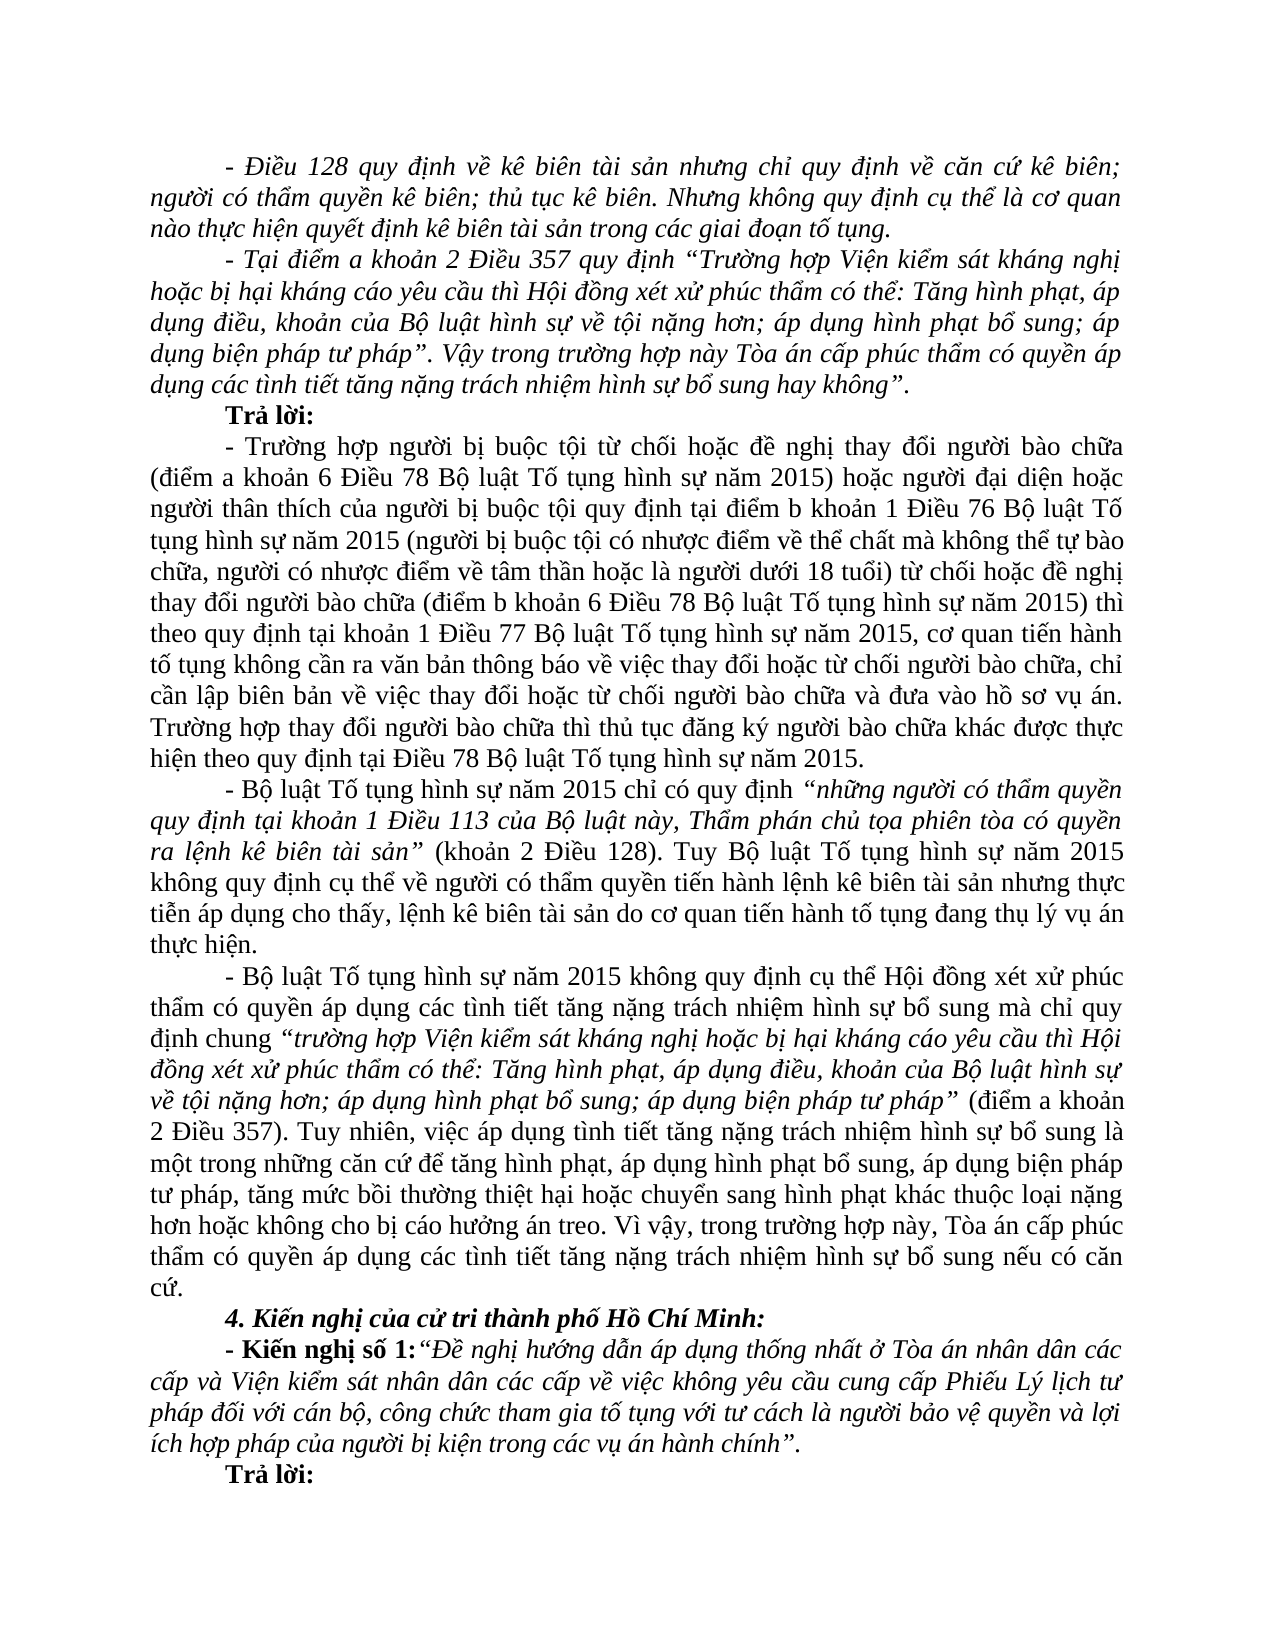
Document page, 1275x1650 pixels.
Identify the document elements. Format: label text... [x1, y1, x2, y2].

text - Bộ luật Tố tụng hình sự năm 2015 không quy định cụ thể Hội đồng xét xử phúc thẩm có quyền áp dụng các tình tiết tăng nặng trách nhiệm hình sự bổ sung mà chỉ quy định chung “trường hợp Viện kiểm sát kháng nghị hoặc bị hại kháng cáo yêu cầu thì Hội đồng xét xử phúc thẩm có thể: Tăng hình phạt, áp dụng điều, khoản của Bộ luật hình sự về tội nặng hơn; áp dụng hình phạt bổ sung; áp dụng biện pháp tư pháp” (điểm a khoản 2 Điều 357). Tuy nhiên, việc áp dụng tình tiết tăng nặng trách nhiệm hình sự bổ sung là một trong những căn cứ để tăng hình phạt, áp dụng hình phạt bổ sung, áp dụng biện pháp tư pháp, tăng mức bồi thường thiệt hại hoặc chuyển sang hình phạt khác thuộc loại nặng hơn hoặc không cho bị cáo hưởng án treo. Vì vậy, trong trường hợp này, Tòa án cấp phúc thẩm có quyền áp dụng các tình tiết tăng nặng trách nhiệm hình sự bổ sung nếu có căn cứ. [150, 960, 1125, 1302]
text - Bộ luật Tố tụng hình sự năm 2015 chỉ có quy định “những người có thẩm quyền quy định tại khoản 1 Điều 113 của Bộ luật này, Thẩm phán chủ tọa phiên tòa có quyền ra lệnh kê biên tài sản” (khoản 2 Điều 128). Tuy Bộ luật Tố tụng hình sự năm 2015 không quy định cụ thể về người có thẩm quyền tiến hành lệnh kê biên tài sản nhưng thực tiễn áp dụng cho thấy, lệnh kê biên tài sản do cơ quan tiến hành tố tụng đang thụ lý vụ án thực hiện. [150, 773, 1125, 960]
text - Kiến nghị số 1:“Đề nghị hướng dẫn áp dụng thống nhất ở Tòa án nhân dân các cấp và Viện kiểm sát nhân dân các cấp về việc không yêu cầu cung cấp Phiếu Lý lịch tư pháp đối với cán bộ, công chức tham gia tố tụng với tư cách là người bảo vệ quyền và lợi ích hợp pháp của người bị kiện trong các vụ án hành chính”. [150, 1333, 1125, 1458]
text Trả lời: [150, 399, 1125, 430]
text Trả lời: [150, 1458, 1125, 1489]
text - Điều 128 quy định về kê biên tài sản nhưng chỉ quy định về căn cứ kê biên; người có thẩm quyền kê biên; thủ tục kê biên. Nhưng không quy định cụ thể là cơ quan nào thực hiện quyết định kê biên tài sản trong các giai đoạn tố tụng. [150, 150, 1125, 243]
text - Tại điểm a khoản 2 Điều 357 quy định “Trường hợp Viện kiểm sát kháng nghị hoặc bị hại kháng cáo yêu cầu thì Hội đồng xét xử phúc thẩm có thể: Tăng hình phạt, áp dụng điều, khoản của Bộ luật hình sự về tội nặng hơn; áp dụng hình phạt bổ sung; áp dụng biện pháp tư pháp”. Vậy trong trường hợp này Tòa án cấp phúc thẩm có quyền áp dụng các tình tiết tăng nặng trách nhiệm hình sự bổ sung hay không”. [150, 243, 1125, 399]
text - Trường hợp người bị buộc tội từ chối hoặc đề nghị thay đổi người bào chữa (điểm a khoản 6 Điều 78 Bộ luật Tố tụng hình sự năm 2015) hoặc người đại diện hoặc người thân thích của người bị buộc tội quy định tại điểm b khoản 1 Điều 76 Bộ luật Tố tụng hình sự năm 2015 (người bị buộc tội có nhược điểm về thể chất mà không thể tự bào chữa, người có nhược điểm về tâm thần hoặc là người dưới 18 tuổi) từ chối hoặc đề nghị thay đổi người bào chữa (điểm b khoản 6 Điều 78 Bộ luật Tố tụng hình sự năm 2015) thì theo quy định tại khoản 1 Điều 77 Bộ luật Tố tụng hình sự năm 2015, cơ quan tiến hành tố tụng không cần ra văn bản thông báo về việc thay đổi hoặc từ chối người bào chữa, chỉ cần lập biên bản về việc thay đổi hoặc từ chối người bào chữa và đưa vào hồ sơ vụ án. Trường hợp thay đổi người bào chữa thì thủ tục đăng ký người bào chữa khác được thực hiện theo quy định tại Điều 78 Bộ luật Tố tụng hình sự năm 2015. [150, 430, 1125, 773]
text 4. Kiến nghị của cử tri thành phố Hồ Chí Minh: [150, 1302, 1125, 1333]
